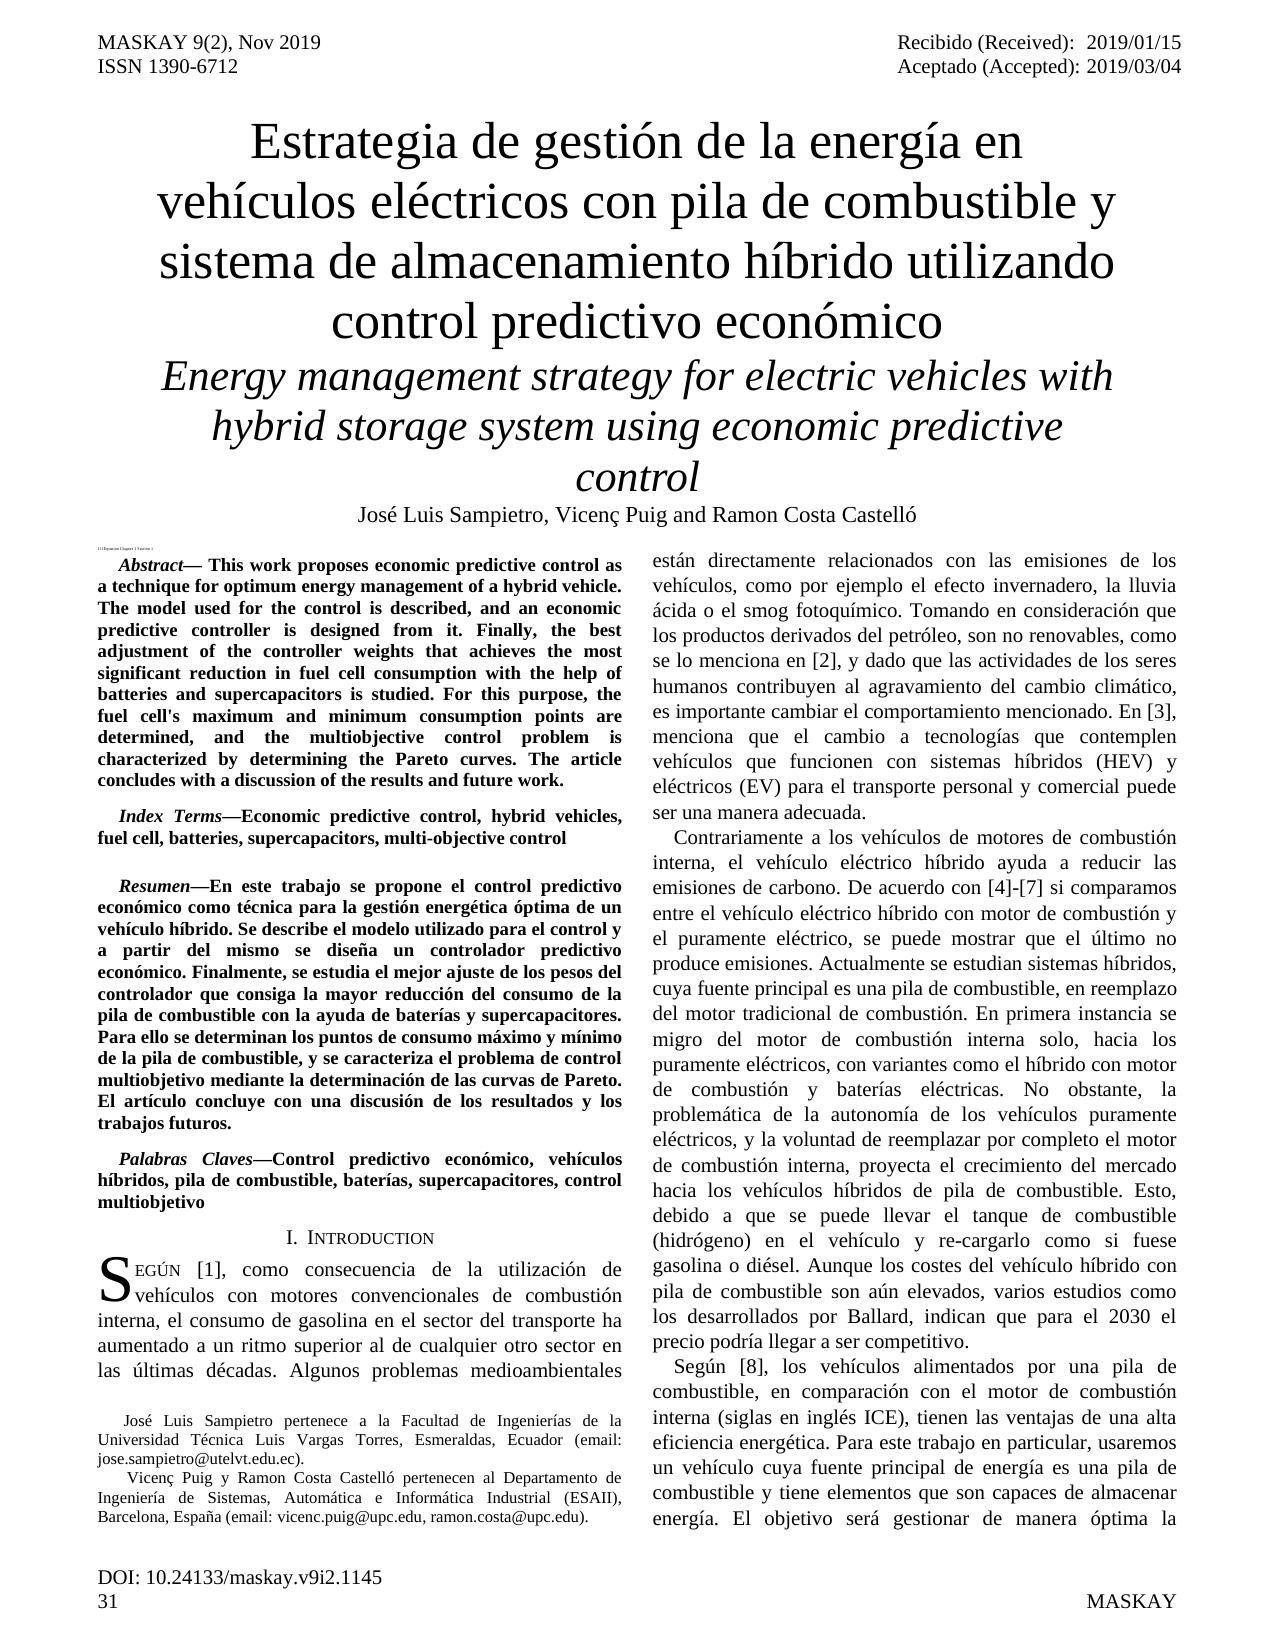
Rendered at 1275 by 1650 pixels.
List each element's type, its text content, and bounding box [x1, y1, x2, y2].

title Estrategia de gestión de la energía en vehículos eléctricos con pila de combustible y sistema de almacenamiento híbrido utilizando control predictivo económico [150, 110, 1125, 350]
subtitle Introduction [97, 1225, 622, 1249]
text egún [1], como consecuencia de la utilización de vehículos con motores convencionales de combustión interna, el consumo de gasolina en el sector del transporte ha aumentado a un ritmo superior al de cualquier otro sector en las últimas décadas. Algunos problemas medioambientales están directamente relacionados con las emisiones de los vehículos, como por ejemplo el efecto invernadero, la lluvia ácida o el smog fotoquímico. Tomando en consideración que los productos derivados del petróleo, son no renovables, como se lo menciona en [2], y dado que las actividades de los seres humanos contribuyen al agravamiento del cambio climático, es importante cambiar el comportamiento mencionado. En [3], menciona que el cambio a tecnologías que contemplen vehículos que funcionen con sistemas híbridos (HEV) y eléctricos (EV) para el transporte personal y comercial puede ser una manera adecuada. [97, 1257, 622, 1382]
text egún [1], como consecuencia de la utilización de vehículos con motores convencionales de combustión interna, el consumo de gasolina en el sector del transporte ha aumentado a un ritmo superior al de cualquier otro sector en las últimas décadas. Algunos problemas medioambientales están directamente relacionados con las emisiones de los vehículos, como por ejemplo el efecto invernadero, la lluvia ácida o el smog fotoquímico. Tomando en consideración que los productos derivados del petróleo, son no renovables, como se lo menciona en [2], y dado que las actividades de los seres humanos contribuyen al agravamiento del cambio climático, es importante cambiar el comportamiento mencionado. En [3], menciona que el cambio a tecnologías que contemplen vehículos que funcionen con sistemas híbridos (HEV) y eléctricos (EV) para el transporte personal y comercial puede ser una manera adecuada. [652, 105, 1177, 824]
text Contrariamente a los vehículos de motores de combustión interna, el vehículo eléctrico híbrido ayuda a reducir las emisiones de carbono. De acuerdo con [4]-[7] si comparamos entre el vehículo eléctrico híbrido con motor de combustión y el puramente eléctrico, se puede mostrar que el último no produce emisiones. Actualmente se estudian sistemas híbridos, cuya fuente principal es una pila de combustible, en reemplazo del motor tradicional de combustión. En primera instancia se migro del motor de combustión interna solo, hacia los puramente eléctricos, con variantes como el híbrido con motor de combustión y baterías eléctricas. No obstante, la problemática de la autonomía de los vehículos puramente eléctricos, y la voluntad de reemplazar por completo el motor de combustión interna, proyecta el crecimiento del mercado hacia los vehículos híbridos de pila de combustible. Esto, debido a que se puede llevar el tanque de combustible (hidrógeno) en el vehículo y re-cargarlo como si fuese gasolina o diésel. Aunque los costes del vehículo híbrido con pila de combustible son aún elevados, varios estudios como los desarrollados por Ballard, indican que para el 2030 el precio podría llegar a ser competitivo. [652, 825, 1177, 1353]
text Index Terms—Economic predictive control, hybrid vehicles, fuel cell, batteries, supercapacitors, multi-objective control [97, 805, 622, 848]
text Palabras Claves—Control predictivo económico, vehículos híbridos, pila de combustible, baterías, supercapacitores, control multiobjetivo [97, 1148, 622, 1212]
text Abstract— This work proposes economic predictive control as a technique for optimum energy management of a hybrid vehicle. The model used for the control is described, and an economic predictive controller is designed from it. Finally, the best adjustment of the controller weights that achieves the most significant reduction in fuel cell consumption with the help of batteries and supercapacitors is studied. For this purpose, the fuel cell's maximum and minimum consumption points are determined, and the multiobjective control problem is characterized by determining the Pareto curves. The article concludes with a discussion of the results and future work. [97, 554, 622, 791]
title Energy management strategy for electric vehicles with hybrid storage system using economic predictive control [150, 350, 1125, 501]
text Resumen—En este trabajo se propone el control predictivo económico como técnica para la gestión energética óptima de un vehículo híbrido. Se describe el modelo utilizado para el control y a partir del mismo se diseña un controlador predictivo económico. Finalmente, se estudia el mejor ajuste de los pesos del controlador que consiga la mayor reducción del consumo de la pila de combustible con la ayuda de baterías y supercapacitores. Para ello se determinan los puntos de consumo máximo y mínimo de la pila de combustible, y se caracteriza el problema de control multiobjetivo mediante la determinación de las curvas de Pareto. El artículo concluye con una discusión de los resultados y los trabajos futuros. [97, 874, 622, 1133]
text José Luis Sampietro, Vicenç Puig and Ramon Costa Castelló [150, 501, 1125, 527]
